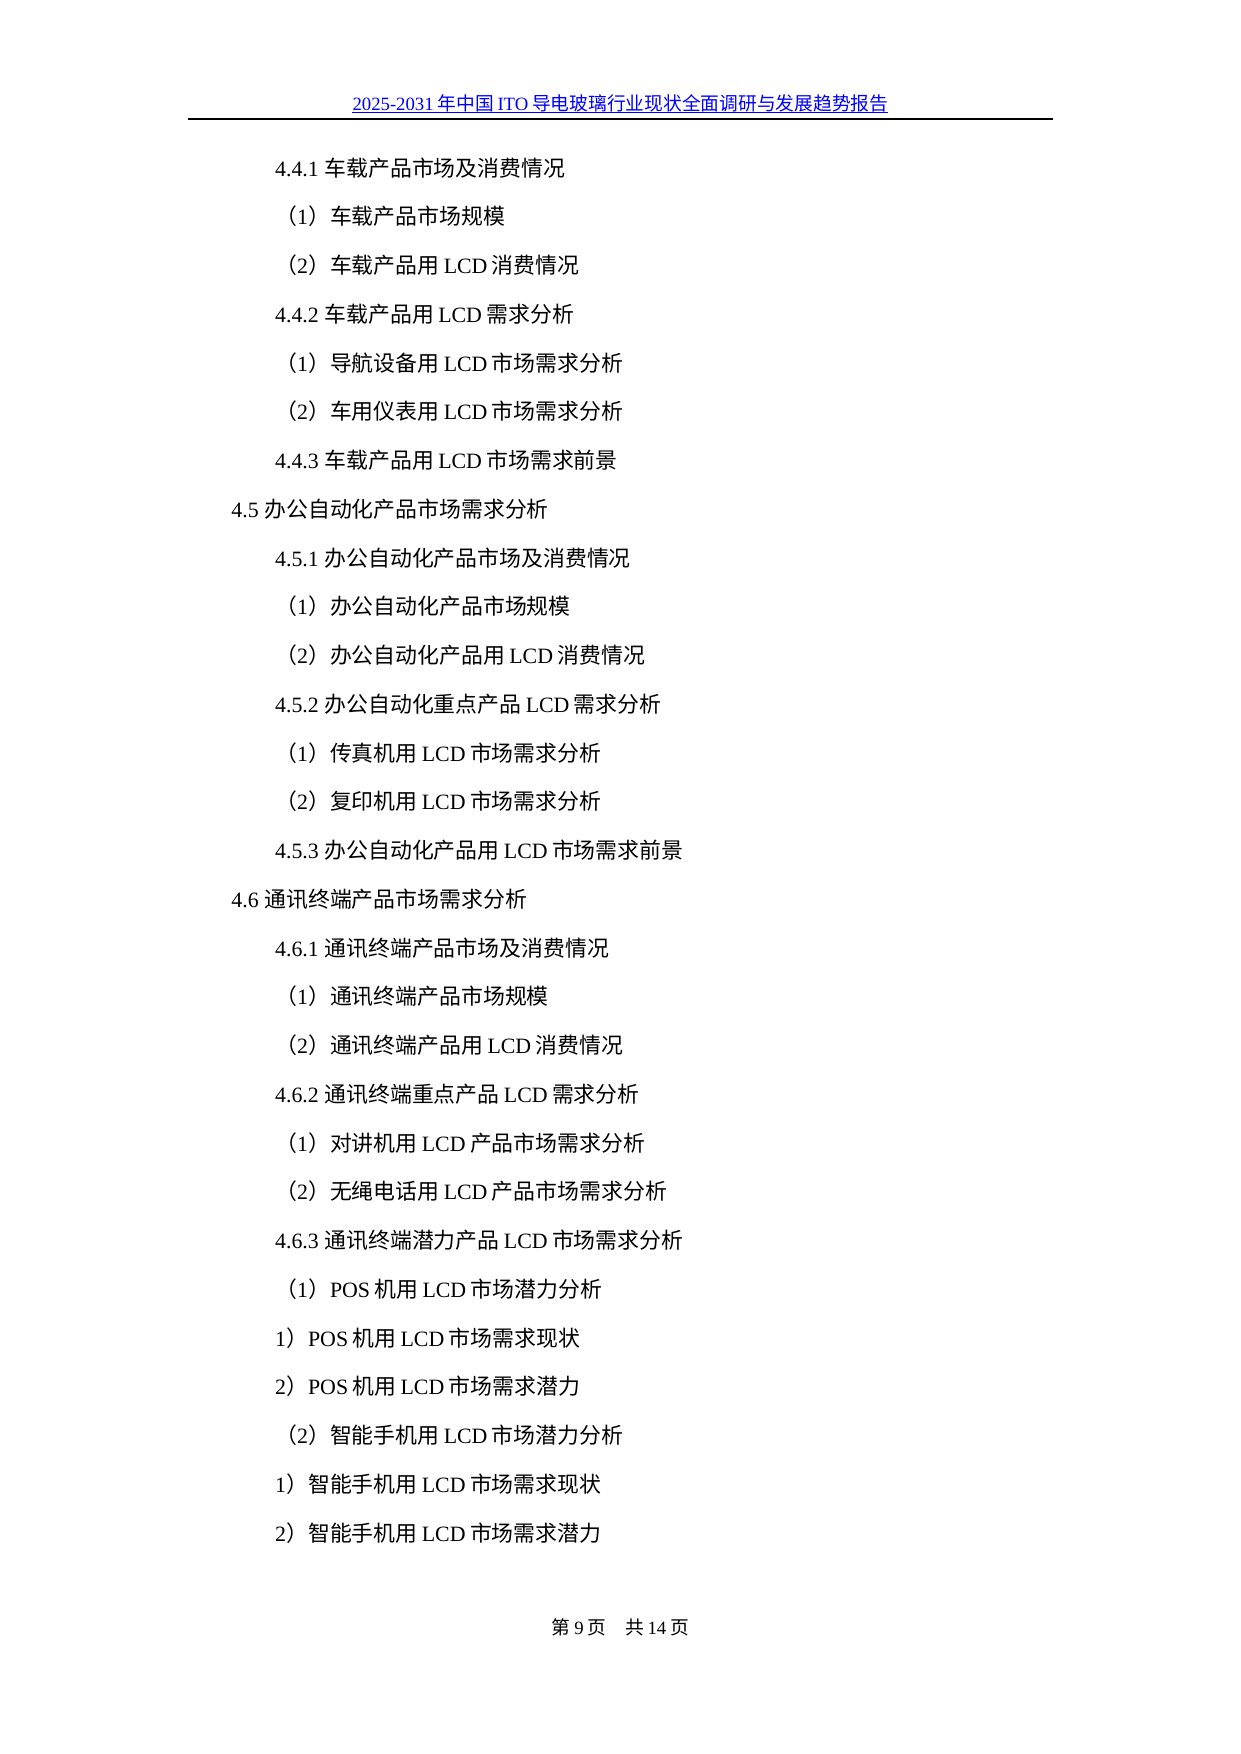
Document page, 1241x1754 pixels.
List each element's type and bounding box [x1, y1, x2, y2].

text [187, 150, 1053, 1548]
